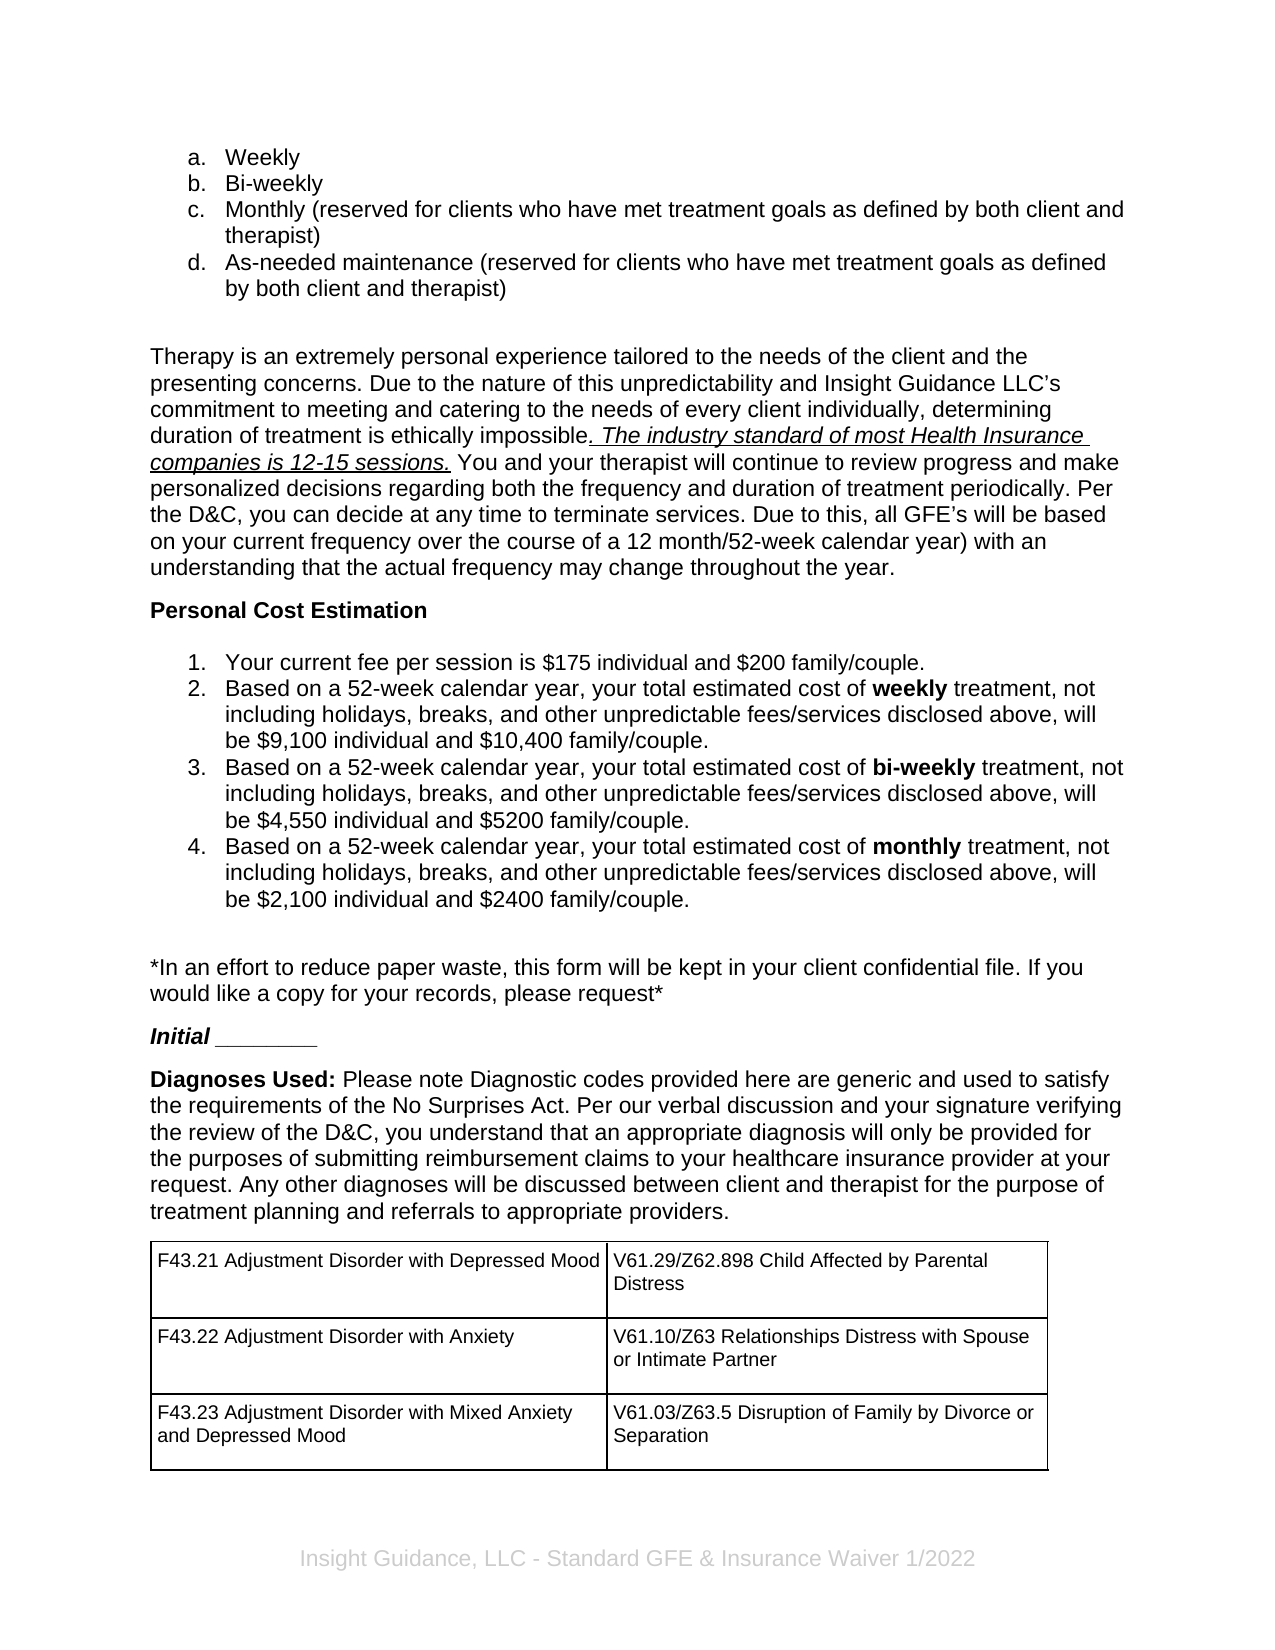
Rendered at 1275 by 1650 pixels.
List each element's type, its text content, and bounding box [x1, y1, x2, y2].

text Therapy is an extremely personal experience tailored to the needs of the client and the presenting concerns. Due to the nature of this unpredictability and Insight Guidance LLC’s commitment to meeting and catering to the needs of every client individually, determining duration of treatment is ethically impossible. The industry standard of most Health Insurance companies is 12-15 sessions. You and your therapist will continue to review progress and make personalized decisions regarding both the frequency and duration of treatment periodically. Per the D&C, you can decide at any time to terminate services. Due to this, all GFE’s will be based on your current frequency over the course of a 12 month/52-week calendar year) with an understanding that the actual frequency may change throughout the year. [150, 343, 1125, 580]
list Weekly [187, 143, 1125, 170]
list Bi-weekly [187, 170, 1125, 196]
table_header V61.29/Z62.898 Child Affected by Parental Distress [608, 1242, 1047, 1317]
table_cell V61.10/Z63 Relationships Distress with Spouse or Intimate Partner [608, 1319, 1047, 1393]
list Based on a 52-week calendar year, your total estimated cost of monthly treatment, not including holidays, breaks, and other unpredictable fees/services disclosed above, will be $2,100 individual and $2400 family/couple. [187, 833, 1125, 912]
list Your current fee per session is $175 individual and $200 family/couple. [187, 648, 1125, 675]
text Diagnoses Used: Please note Diagnostic codes provided here are generic and used to satisfy the requirements of the No Surprises Act. Per our verbal discussion and your signature verifying the review of the D&C, you understand that an appropriate diagnosis will only be provided for the purposes of submitting reimbursement claims to your healthcare insurance provider at your request. Any other diagnoses will be discussed between client and therapist for the purpose of treatment planning and referrals to appropriate providers. [150, 1066, 1125, 1224]
list Based on a 52-week calendar year, your total estimated cost of weekly treatment, not including holidays, breaks, and other unpredictable fees/services disclosed above, will be $9,100 individual and $10,400 family/couple. [187, 675, 1125, 754]
text Initial ________ [150, 1023, 1125, 1049]
text Personal Cost Estimation [150, 597, 1125, 623]
table_cell V61.03/Z63.5 Disruption of Family by Divorce or Separation [608, 1395, 1047, 1469]
list Monthly (reserved for clients who have met treatment goals as defined by both client and therapist) [187, 196, 1125, 249]
table_cell F43.23 Adjustment Disorder with Mixed Anxiety and Depressed Mood [152, 1395, 606, 1469]
list As-needed maintenance (reserved for clients who have met treatment goals as defined by both client and therapist) [187, 249, 1125, 302]
text *In an effort to reduce paper waste, this form will be kept in your client confidential file. If you would like a copy for your records, please request* [150, 954, 1125, 1006]
table_cell F43.22 Adjustment Disorder with Anxiety [152, 1319, 606, 1393]
list Based on a 52-week calendar year, your total estimated cost of bi-weekly treatment, not including holidays, breaks, and other unpredictable fees/services disclosed above, will be $4,550 individual and $5200 family/couple. [187, 754, 1125, 833]
table_header F43.21 Adjustment Disorder with Depressed Mood [152, 1242, 607, 1317]
